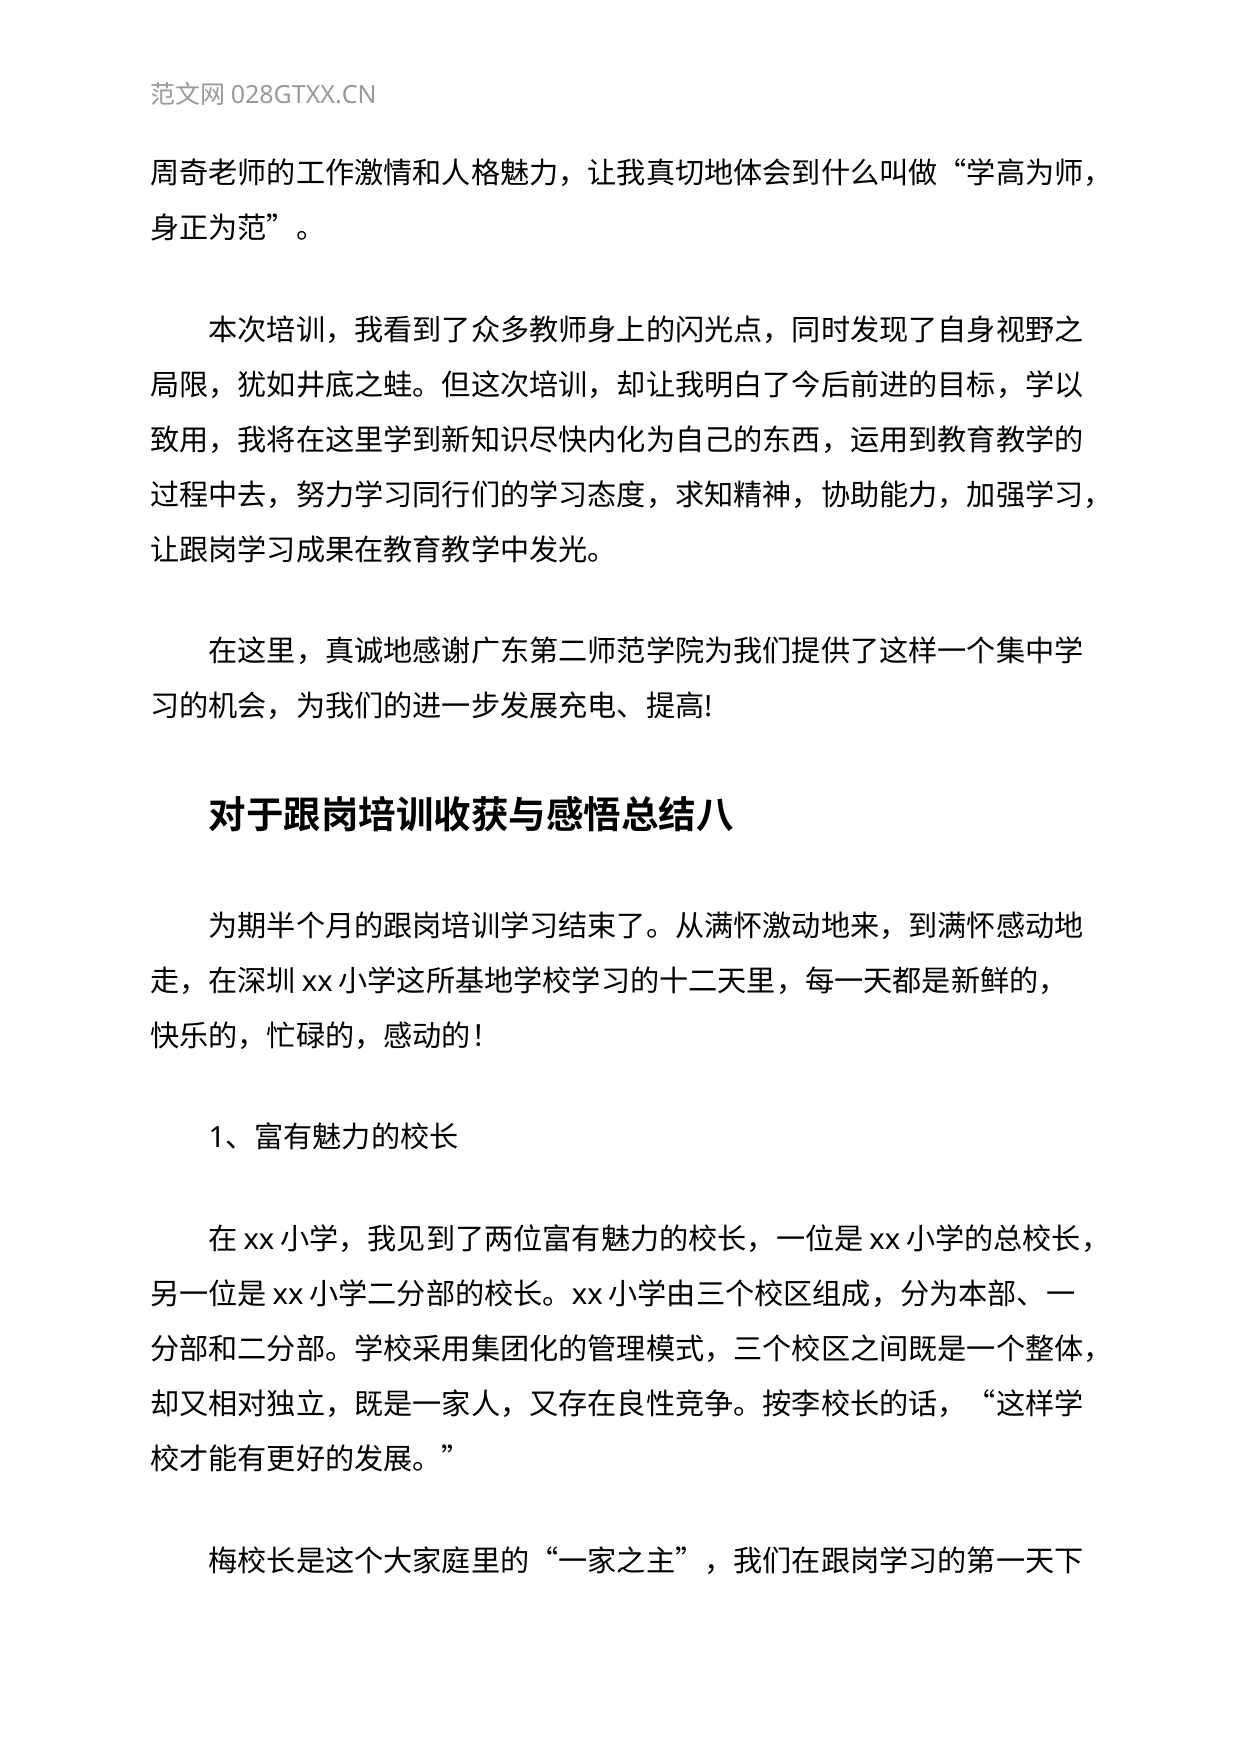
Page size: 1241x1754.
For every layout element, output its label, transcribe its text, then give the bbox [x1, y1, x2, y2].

text 在这里，真诚地感谢广东第二师范学院为我们提供了这样一个集中学习的机会，为我们的进一步发展充电、提高! [150, 628, 1090, 725]
text 为期半个月的跟岗培训学习结束了。从满怀激动地来，到满怀感动地走，在深圳xx小学这所基地学校学习的十二天里，每一天都是新鲜的，快乐的，忙碌的，感动的！ [150, 902, 1090, 1054]
text 本次培训，我看到了众多教师身上的闪光点，同时发现了自身视野之局限，犹如井底之蛙。但这次培训，却让我明白了今后前进的目标，学以致用，我将在这里学到新知识尽快内化为自己的东西，运用到教育教学的过程中去，努力学习同行们的学习态度，求知精神，协助能力，加强学习，让跟岗学习成果在教育教学中发光。 [150, 307, 1090, 568]
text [150, 150, 1090, 247]
text 在xx小学，我见到了两位富有魅力的校长，一位是xx小学的总校长，另一位是xx小学二分部的校长。xx小学由三个校区组成，分为本部、一分部和二分部。学校采用集团化的管理模式，三个校区之间既是一个整体，却又相对独立，既是一家人，又存在良性竞争。按李校长的话，“这样学校才能有更好的发展。” [150, 1216, 1090, 1478]
text 1、富有魅力的校长 [150, 1114, 1090, 1156]
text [150, 1537, 1090, 1580]
text 对于跟岗培训收获与感悟总结八 [150, 785, 1090, 839]
